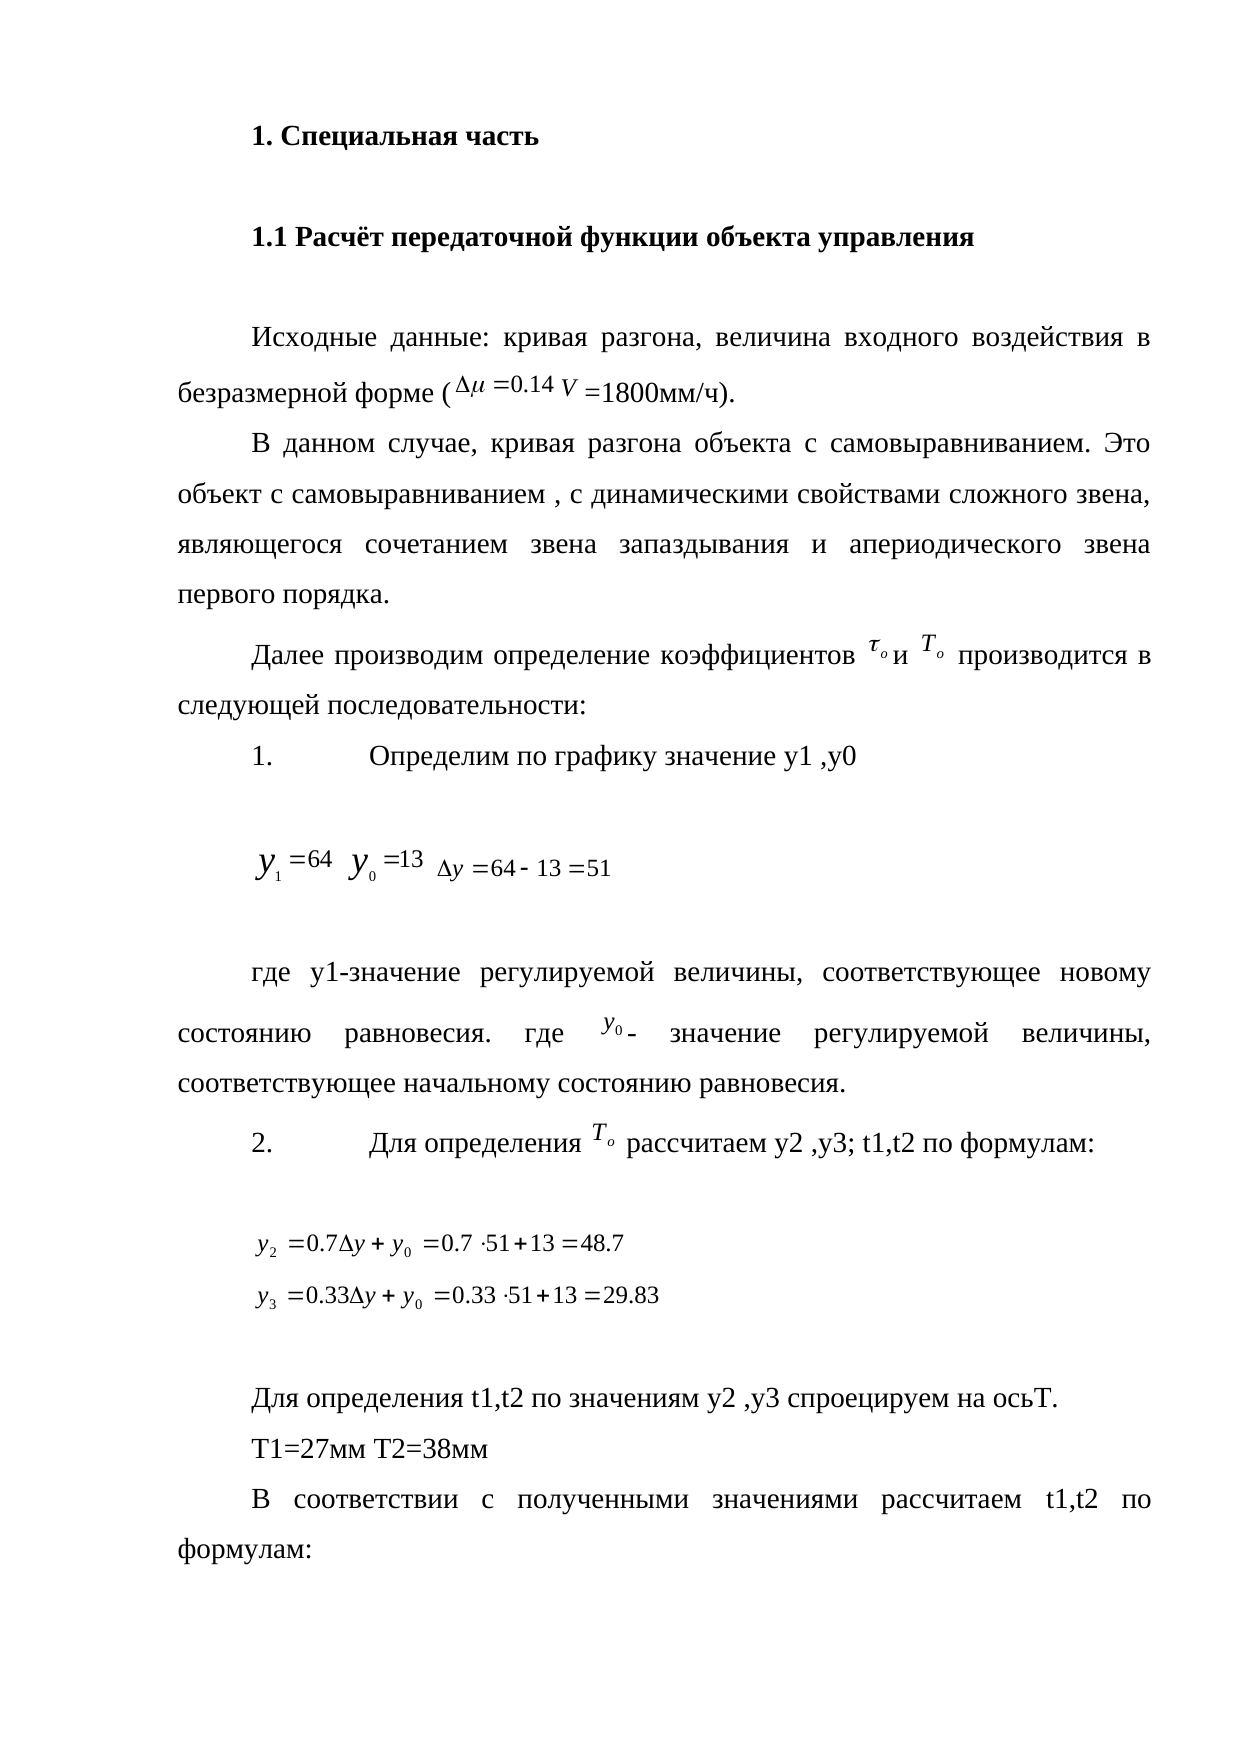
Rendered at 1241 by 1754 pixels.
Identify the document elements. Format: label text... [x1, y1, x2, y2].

text В соответствии с полученными значениями рассчитаем t1,t2 по формулам: [177, 1481, 1152, 1565]
list Для определения рассчитаем y2 ,y3; t1,t2 по формулам: [177, 1115, 1152, 1159]
text где y1-значение регулируемой величины, соответствующее новому состоянию равновесия. где - значение регулируемой величины, соответствующее начальному состоянию равновесия. [177, 954, 1152, 1098]
text Далее производим определение коэффициентов и производится в следующей последовательности: [177, 627, 1152, 721]
text Исходные данные: кривая разгона, величина входного воздействия в безразмерной форме (=1800мм/ч). [177, 319, 1152, 409]
list Определим по графику значение y1 ,y0 [177, 738, 1152, 771]
text Для определения t1,t2 по значениям y2 ,y3 спроецируем на осьT. [177, 1381, 1152, 1414]
text T1=27мм T2=38мм [177, 1431, 1152, 1464]
text 1. Специальная часть [177, 118, 1152, 152]
text 1.1 Расчёт передаточной функции объекта управления [177, 219, 1152, 252]
text В данном случае, кривая разгона объекта с самовыравниванием. Это объект с самовыравниванием , с динамическими свойствами сложного звена, являющегося сочетанием звена запаздывания и апериодического звена первого порядка. [177, 426, 1152, 610]
